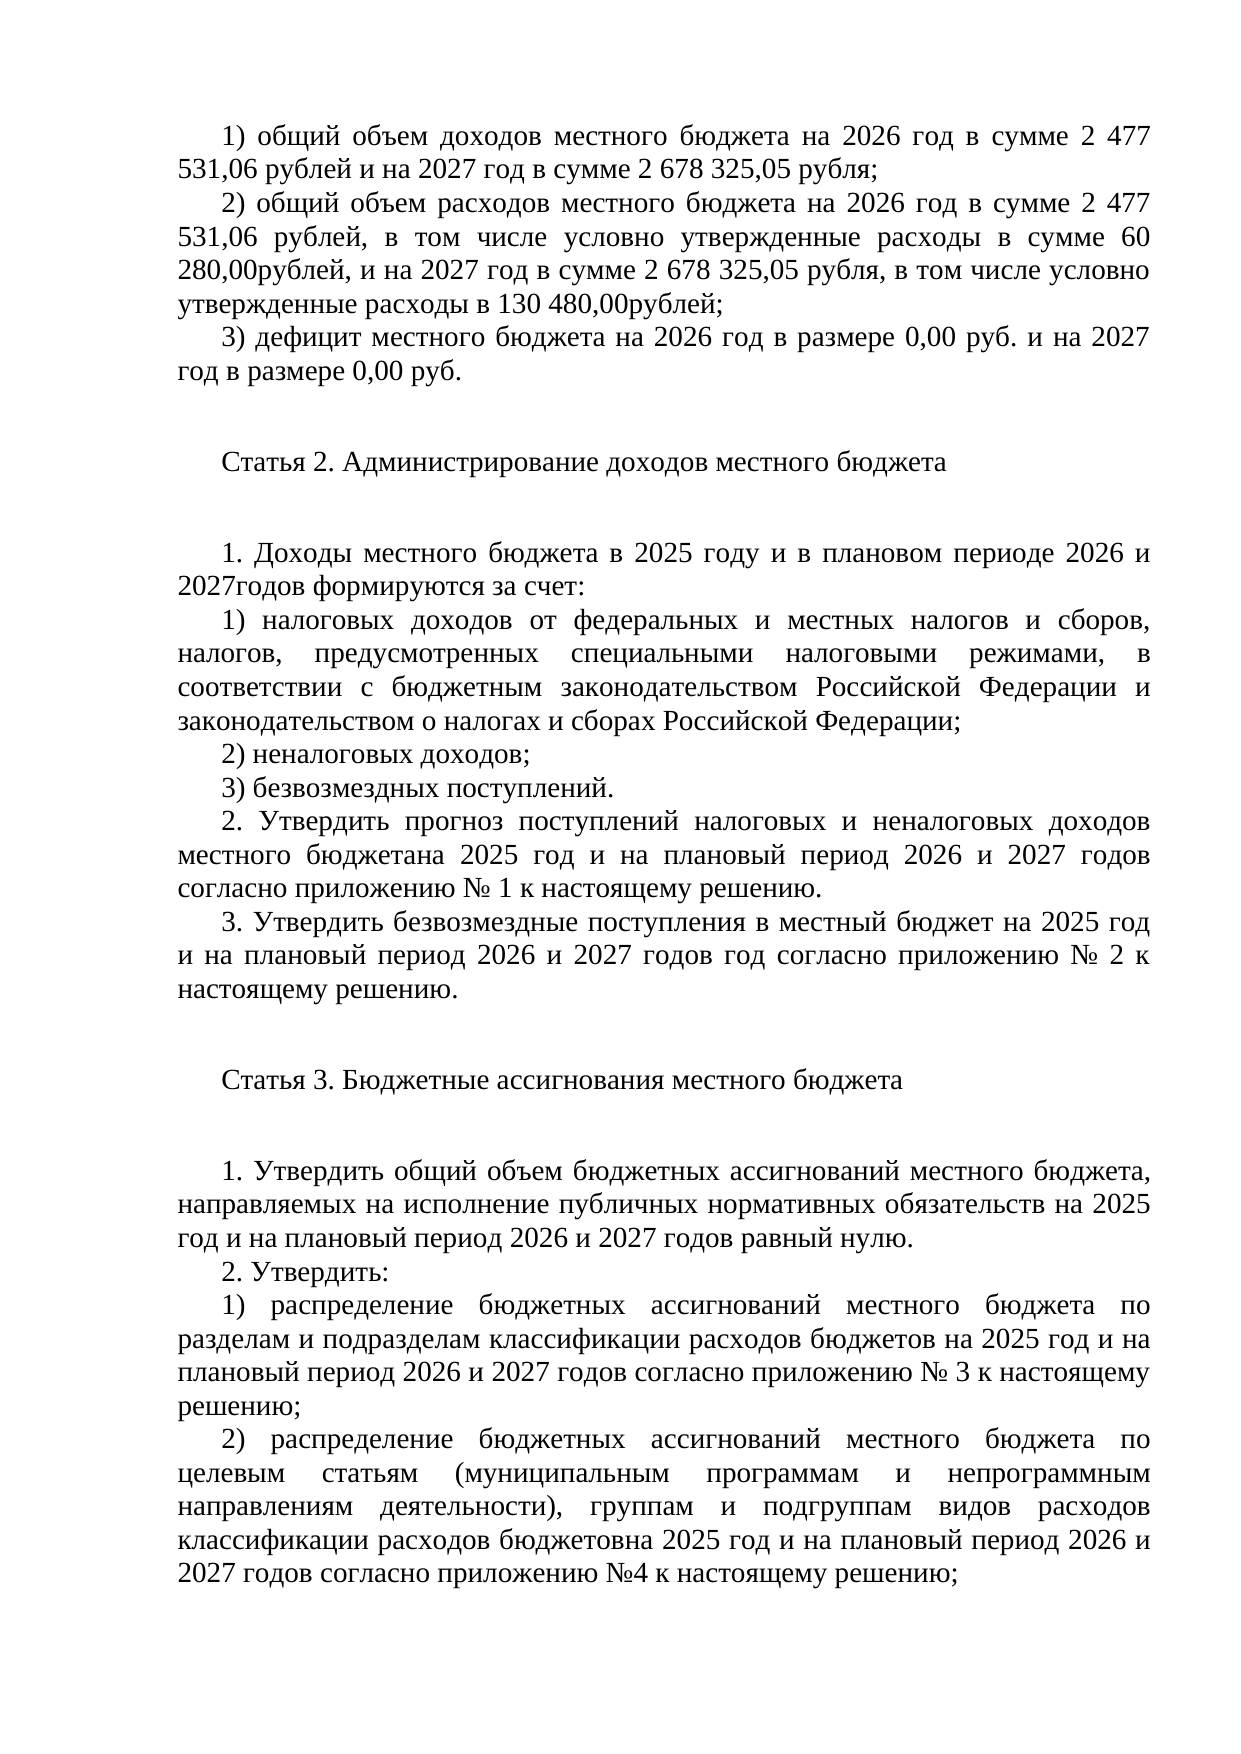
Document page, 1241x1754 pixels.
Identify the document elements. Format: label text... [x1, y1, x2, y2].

text 1) налоговых доходов от федеральных и местных налогов и сборов, налогов, предусмотренных специальными налоговыми режимами, в соответствии с бюджетным законодательством Российской Федерации и законодательством о налогах и сборах Российской Федерации; [177, 602, 1152, 736]
text 3) безвозмездных поступлений. [177, 770, 1152, 803]
text 2) распределение бюджетных ассигнований местного бюджета по целевым статьям (муниципальным программам и непрограммным направлениям деятельности), группам и подгруппам видов расходов классификации расходов бюджетовна 2025 год и на плановый период 2026 и 2027 годов согласно приложению №4 к настоящему решению; [177, 1421, 1152, 1589]
text 3. Утвердить безвозмездные поступления в местный бюджет на 2025 год и на плановый период 2026 и 2027 годов год согласно приложению № 2 к настоящему решению. [177, 904, 1152, 1004]
text 1. Утвердить общий объем бюджетных ассигнований местного бюджета, направляемых на исполнение публичных нормативных обязательств на 2025 год и на плановый период 2026 и 2027 годов равный нулю. [177, 1153, 1152, 1254]
text Статья 2. Администрирование доходов местного бюджета [177, 444, 1152, 477]
text 1. Доходы местного бюджета в 2025 году и в плановом периоде 2026 и 2027годов формируются за счет: [177, 535, 1152, 602]
text 2. Утвердить прогноз поступлений налоговых и неналоговых доходов местного бюджетана 2025 год и на плановый период 2026 и 2027 годов согласно приложению № 1 к настоящему решению. [177, 803, 1152, 904]
text 1) общий объем доходов местного бюджета на 2026 год в сумме 2 477 531,06 рублей и на 2027 год в сумме 2 678 325,05 рубля; [177, 118, 1152, 185]
text Статья 3. Бюджетные ассигнования местного бюджета [177, 1062, 1152, 1096]
text 2. Утвердить: [177, 1254, 1152, 1287]
text 1) распределение бюджетных ассигнований местного бюджета по разделам и подразделам классификации расходов бюджетов на 2025 год и на плановый период 2026 и 2027 годов согласно приложению № 3 к настоящему решению; [177, 1287, 1152, 1421]
text 2) неналоговых доходов; [177, 736, 1152, 770]
text 3) дефицит местного бюджета на 2026 год в размере 0,00 руб. и на 2027 год в размере 0,00 руб. [177, 319, 1152, 386]
text 2) общий объем расходов местного бюджета на 2026 год в сумме 2 477 531,06 рублей, в том числе условно утвержденные расходы в сумме 60 280,00рублей, и на 2027 год в сумме 2 678 325,05 рубля, в том числе условно утвержденные расходы в 130 480,00рублей; [177, 185, 1152, 319]
